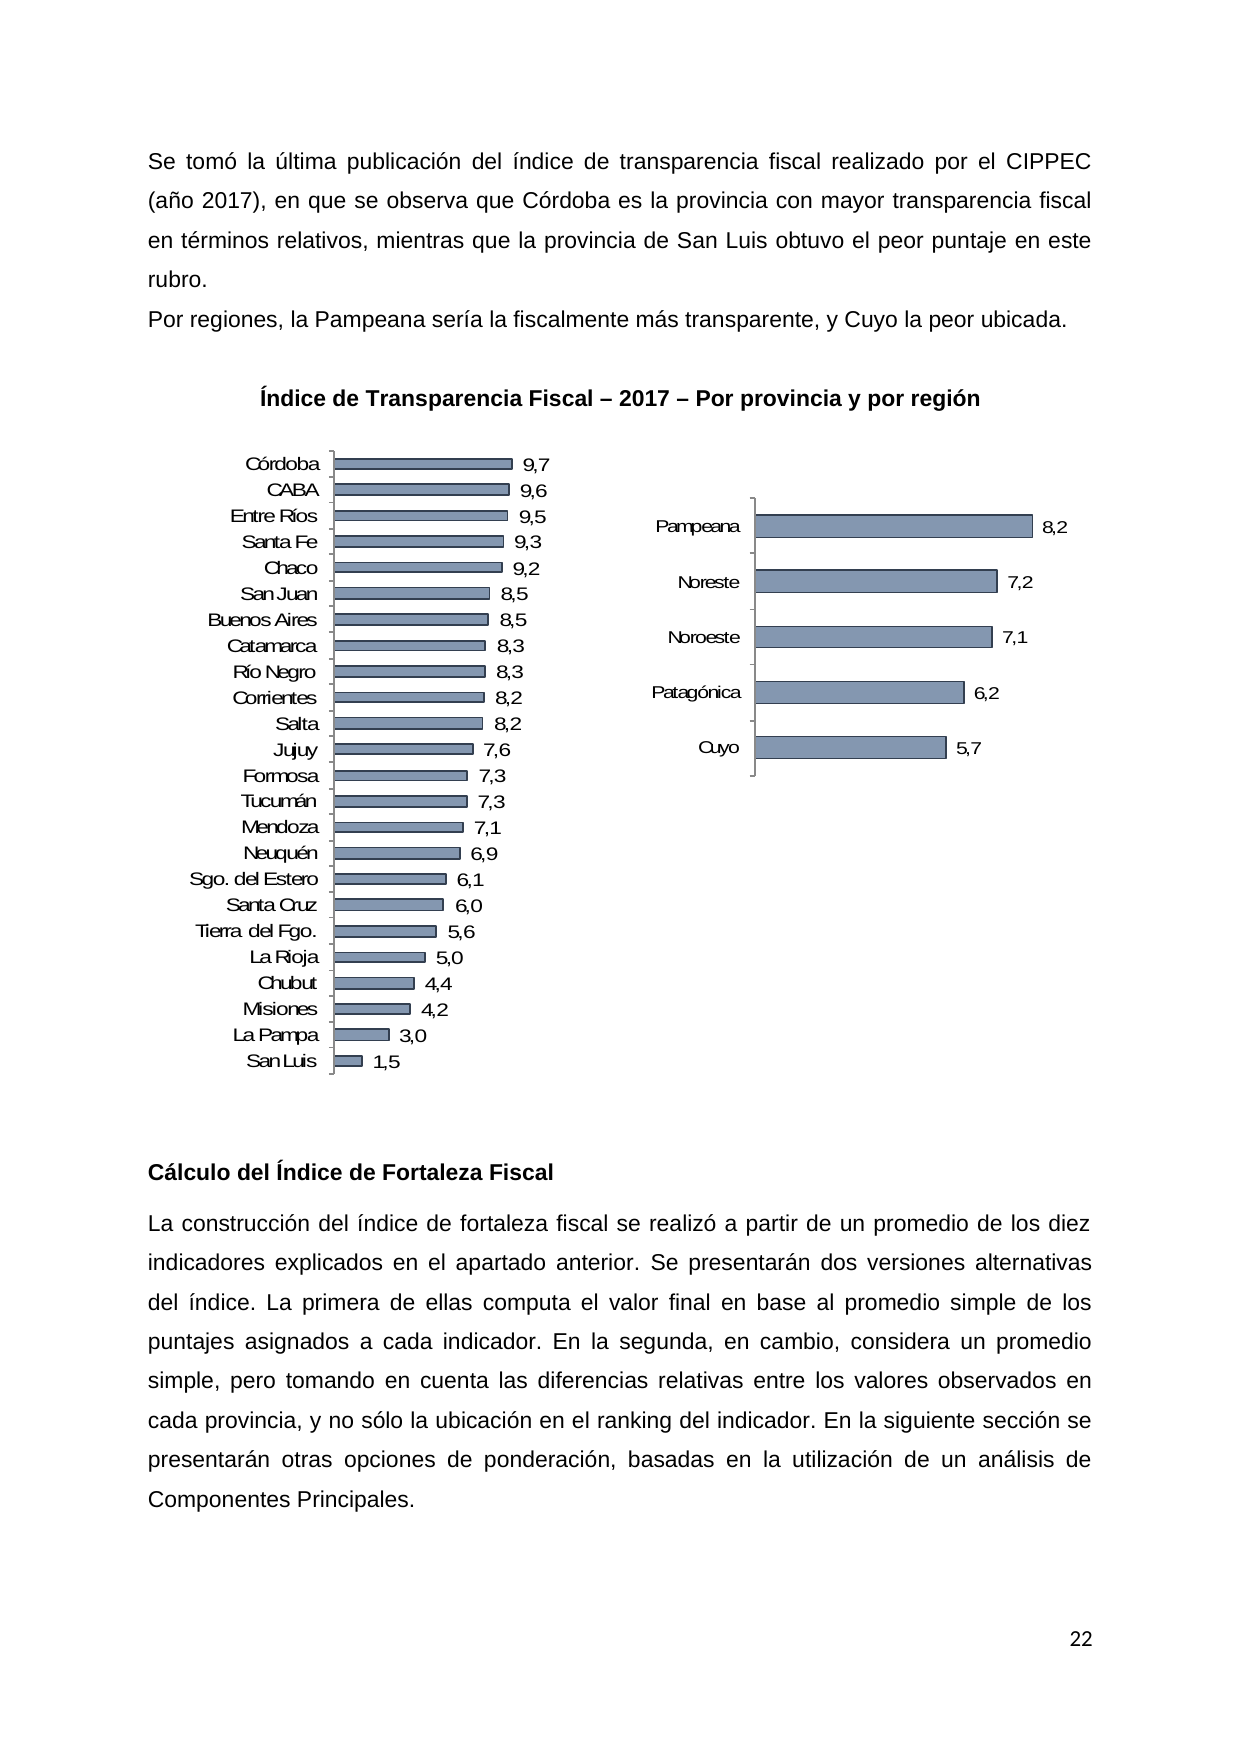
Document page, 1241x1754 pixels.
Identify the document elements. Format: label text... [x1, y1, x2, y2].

text Cálculo del Índice de Fortaleza Fiscal [148, 1158, 1092, 1185]
text La construcción del índice de fortaleza fiscal se realizó a partir de un promedio de los diez indicadores explicados en el apartado anterior. Se presentarán dos versiones alternativas del índice. La primera de ellas computa el valor final en base al promedio simple de los puntajes asignados a cada indicador. En la segunda, en cambio, considera un promedio simple, pero tomando en cuenta las diferencias relativas entre los valores observados en cada provincia, y no sólo la ubicación en el ranking del indicador. En la siguiente sección se presentarán otras opciones de ponderación, basadas en la utilización de un análisis de Componentes Principales. [148, 1209, 1092, 1512]
table_header [620, 432, 1104, 1107]
text Por regiones, la Pampeana sería la fiscalmente más transparente, y Cuyo la peor ubicada. [148, 306, 1092, 332]
text Índice de Transparencia Fiscal – 2017 – Por provincia y por región [148, 384, 1092, 411]
text Se tomó la última publicación del índice de transparencia fiscal realizado por el CIPPEC (año 2017), en que se observa que Córdoba es la provincia con mayor transparencia fiscal en términos relativos, mientras que la provincia de San Luis obtuvo el peor puntaje en este rubro. [148, 148, 1092, 292]
table_header [136, 432, 620, 1107]
